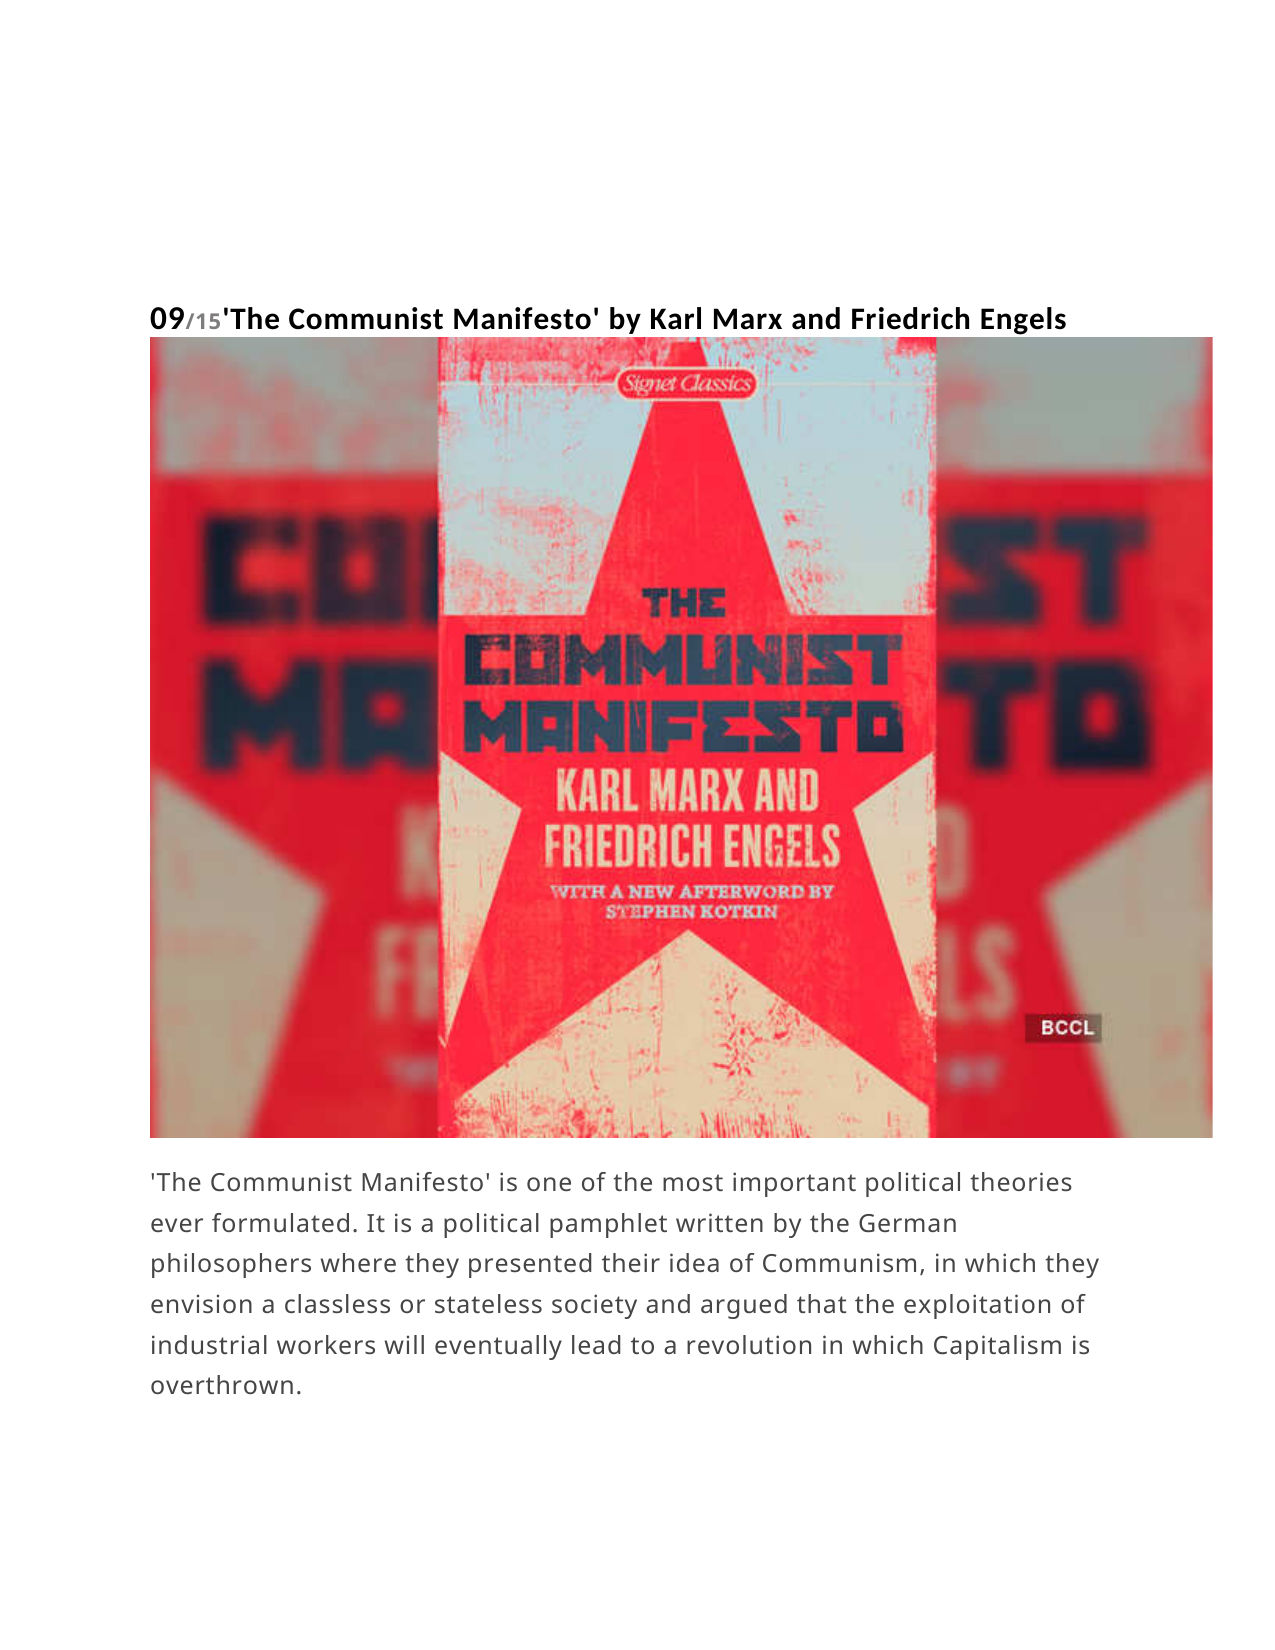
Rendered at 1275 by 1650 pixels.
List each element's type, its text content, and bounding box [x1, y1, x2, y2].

picture [150, 337, 1213, 1138]
list 09/15'The Communist Manifesto' by Karl Marx and Friedrich Engels [150, 291, 1125, 337]
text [150, 1158, 1125, 1443]
